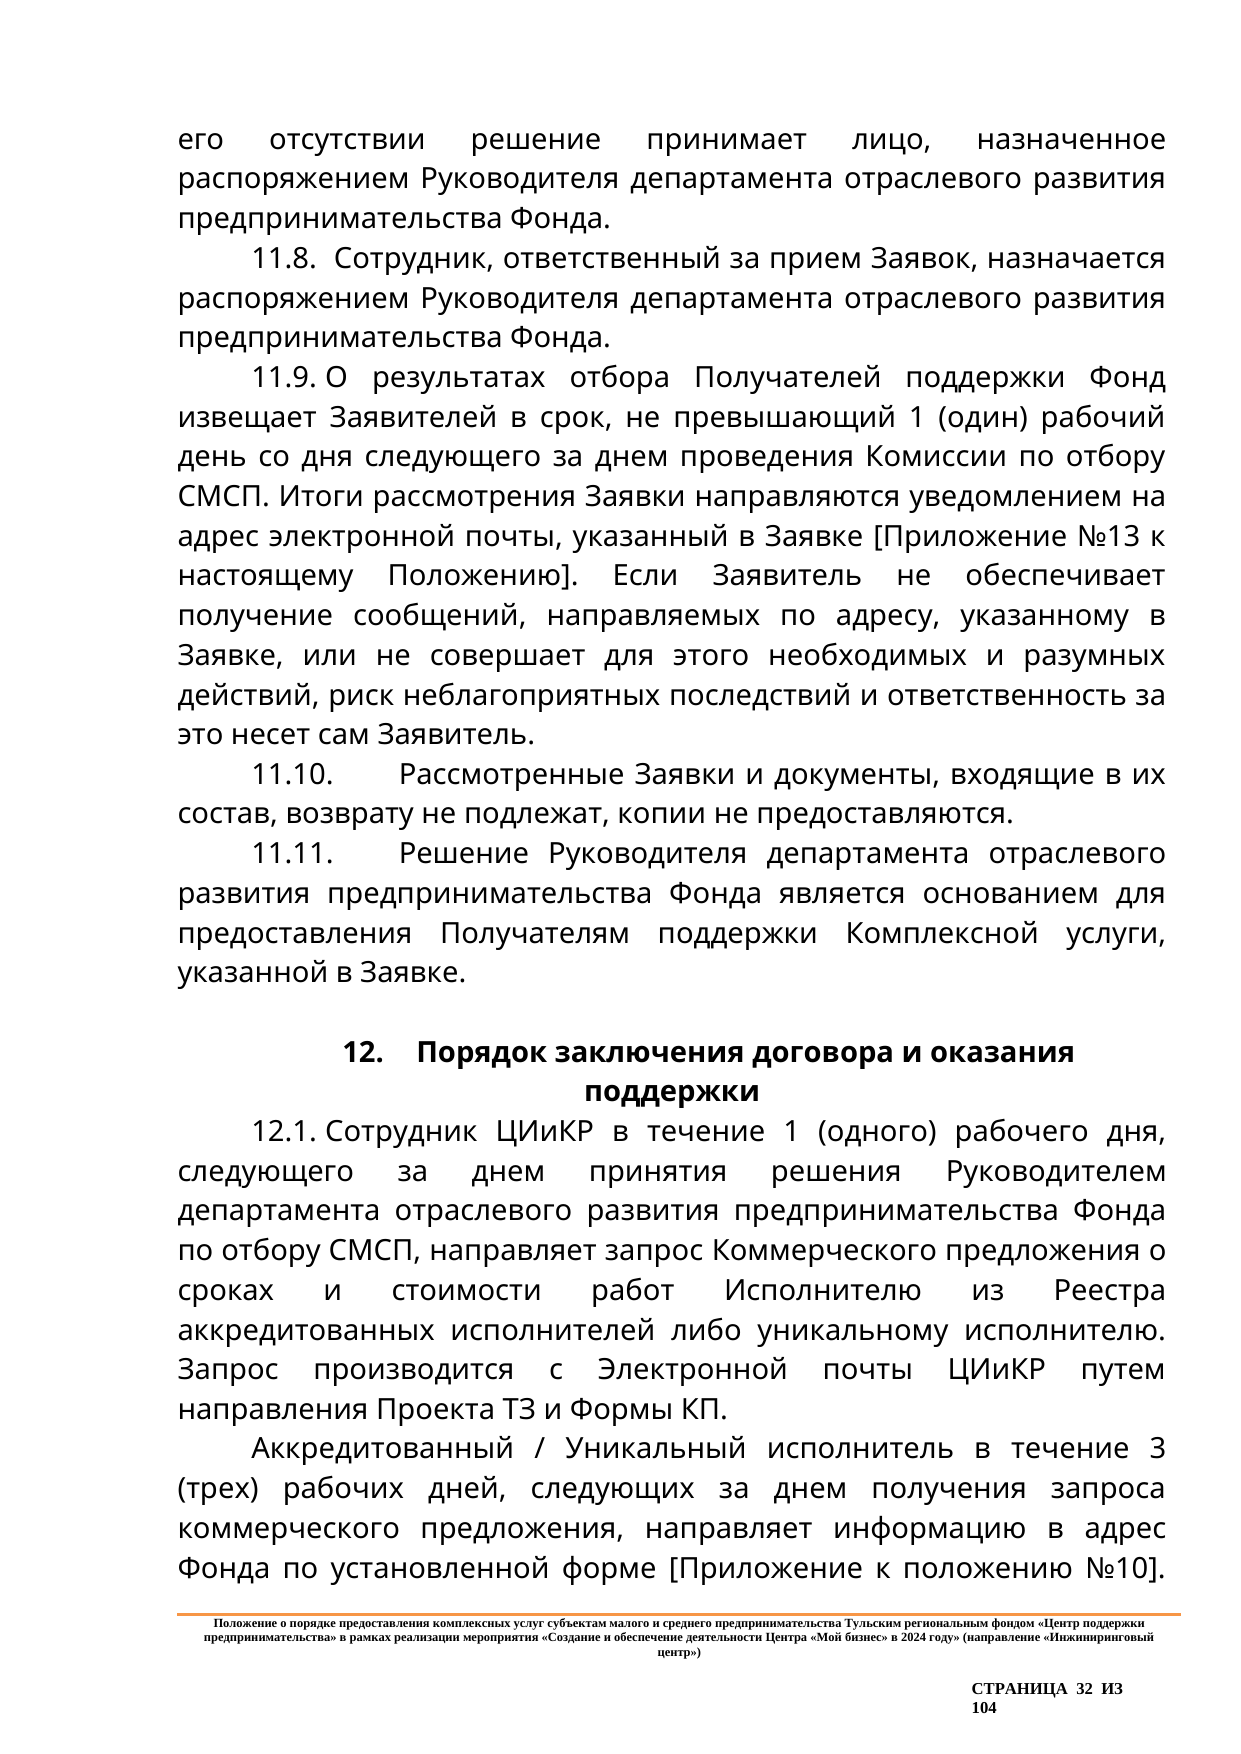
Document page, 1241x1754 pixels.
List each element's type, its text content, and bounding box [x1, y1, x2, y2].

list О результатах отбора Получателей поддержки Фонд извещает Заявителей в срок, не превышающий 1 (один) рабочий день со дня следующего за днем проведения Комиссии по отбору СМСП. Итоги рассмотрения Заявки направляются уведомлением на адрес электронной почты, указанный в Заявке [Приложение №13 к настоящему Положению]. Если Заявитель не обеспечивает получение сообщений, направляемых по адресу, указанному в Заявке, или не совершает для этого необходимых и разумных действий, риск неблагоприятных последствий и ответственность за это несет сам Заявитель. [177, 356, 1167, 753]
subtitle Порядок заключения договора и оказания поддержки [177, 1031, 1167, 1110]
list Рассмотренные Заявки и документы, входящие в их состав, возврату не подлежат, копии не предоставляются. [177, 753, 1167, 832]
list Сотрудник, ответственный за прием Заявок, назначается распоряжением Руководителя департамента отраслевого развития предпринимательства Фонда. [177, 237, 1167, 356]
text 12.1. Сотрудник ЦИиКР в течение 1 (одного) рабочего дня, следующего за днем принятия решения Руководителем департамента отраслевого развития предпринимательства Фонда по отбору СМСП, направляет запрос Коммерческого предложения о сроках и стоимости работ Исполнителю из Реестра аккредитованных исполнителей либо уникальному исполнителю. Запрос производится с Электронной почты ЦИиКР путем направления Проекта ТЗ и Формы КП. [177, 1110, 1167, 1428]
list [177, 118, 1167, 237]
list Решение Руководителя департамента отраслевого развития предпринимательства Фонда является основанием для предоставления Получателям поддержки Комплексной услуги, указанной в Заявке. [177, 832, 1167, 991]
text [177, 1428, 1167, 1587]
